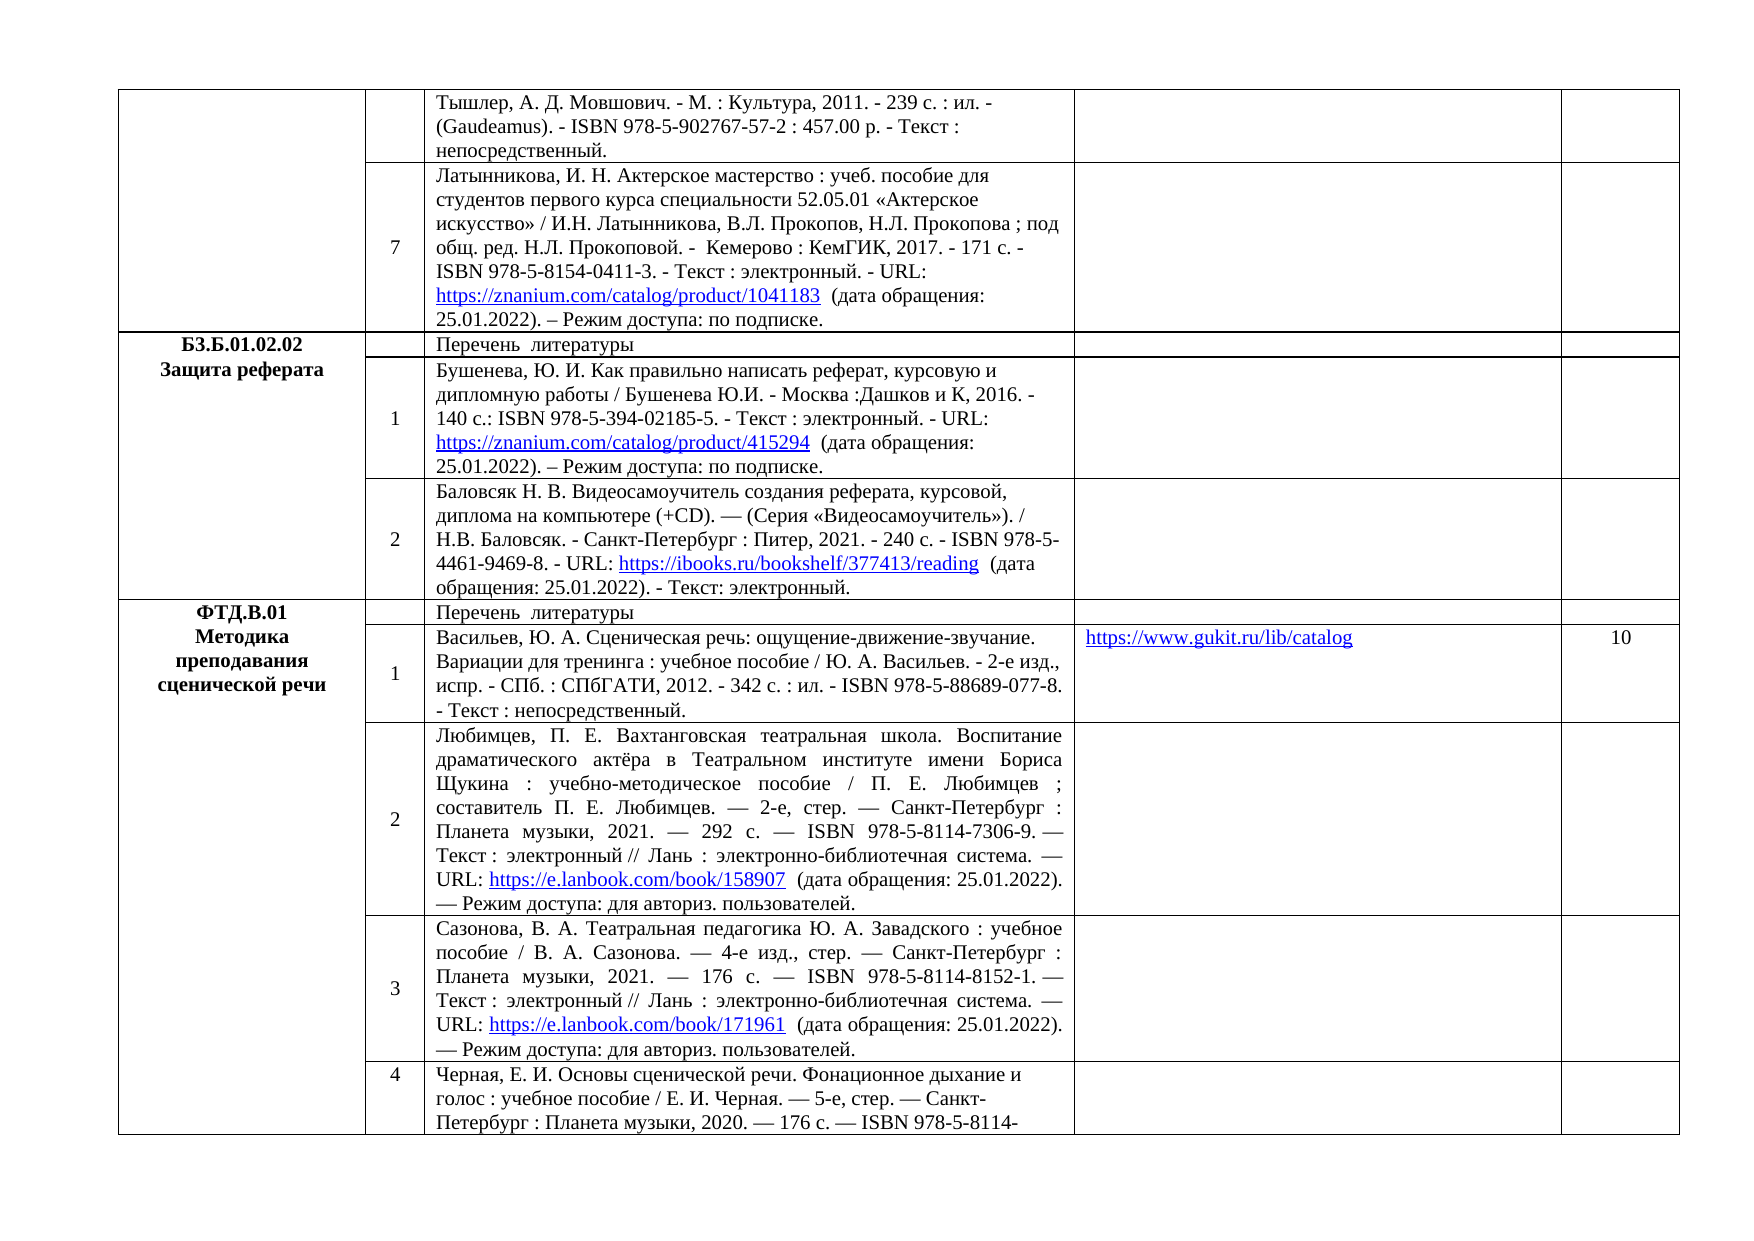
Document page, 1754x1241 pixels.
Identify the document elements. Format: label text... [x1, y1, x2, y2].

table_cell [1075, 600, 1561, 624]
table_cell [366, 600, 424, 624]
table_cell 2 [366, 723, 424, 915]
table_cell ФТД.В.01 Методика преподавания сценической речи [119, 600, 365, 1134]
table_cell [1562, 163, 1679, 331]
table_cell 10 [1562, 625, 1679, 722]
table_cell 7 [366, 163, 424, 331]
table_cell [425, 1062, 1074, 1134]
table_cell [425, 90, 1074, 162]
table_cell [1562, 916, 1679, 1061]
table_cell [1075, 333, 1561, 356]
table_cell [1075, 916, 1561, 1061]
table_cell 3 [1562, 90, 1679, 162]
table_cell 4 [366, 1062, 424, 1134]
table_cell [1562, 333, 1679, 356]
table_cell 1 [366, 358, 424, 478]
table_cell 6 [366, 90, 424, 162]
table_cell [1075, 479, 1561, 599]
table_cell [1562, 723, 1679, 915]
table_cell [1562, 600, 1679, 624]
table_cell 1 [366, 625, 424, 722]
table_cell Бушенева, Ю. И. Как правильно написать реферат, курсовую и дипломную работы / Бушенева Ю.И. - Москва :Дашков и К, 2016. - 140 с.: ISBN 978-5-394-02185-5. - Текст : электронный. - URL: https://znanium.com/catalog/product/415294 (дата обращения: 25.01.2022). – Режим доступа: по подписке. [425, 358, 1074, 478]
table_cell [366, 333, 424, 356]
table_cell Перечень литературы [425, 333, 1074, 356]
table_cell Васильев, Ю. А. Сценическая речь: ощущение-движение-звучание. Вариации для тренинга : учебное пособие / Ю. А. Васильев. - 2-е изд., испр. - СПб. : СПбГАТИ, 2012. - 342 с. : ил. - ISBN 978-5-88689-077-8. - Текст : непосредственный. [425, 625, 1074, 722]
table_cell 2 [366, 479, 424, 599]
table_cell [1075, 90, 1561, 162]
table_cell [1075, 723, 1561, 915]
table_cell Баловсяк Н. В. Видеосамоучитель создания реферата, курсовой, диплома на компьютере (+CD). — (Серия «Видеосамоучитель»). / Н.В. Баловсяк. - Санкт-Петербург : Питер, 2021. - 240 с. - ISBN 978-5-4461-9469-8. - URL: https://ibooks.ru/bookshelf/377413/reading (дата обращения: 25.01.2022). - Текст: электронный. [425, 479, 1074, 599]
table_cell [1562, 479, 1679, 599]
table_cell [1562, 358, 1679, 478]
table_cell [1562, 1062, 1679, 1134]
table_cell Перечень литературы [425, 600, 1074, 624]
table_cell Любимцев, П. Е. Вахтанговская театральная школа. Воспитание драматического актёра в Театральном институте имени Бориса Щукина : учебно-методическое пособие / П. Е. Любимцев ; составитель П. Е. Любимцев. — 2-е, стер. — Санкт-Петербург : Планета музыки, 2021. — 292 с. — ISBN 978-5-8114-7306-9. — Текст : электронный // Лань : электронно-библиотечная система. — URL: https://e.lanbook.com/book/158907 (дата обращения: 25.01.2022). — Режим доступа: для авториз. пользователей. [425, 723, 1074, 915]
table_cell Латынникова, И. Н. Актерское мастерство : учеб. пособие для студентов первого курса специальности 52.05.01 «Актерское искусство» / И.Н. Латынникова, В.Л. Прокопов, Н.Л. Прокопова ; под общ. ред. Н.Л. Прокоповой. - Кемерово : КемГИК, 2017. - 171 с. - ISBN 978-5-8154-0411-3. - Текст : электронный. - URL: https://znanium.com/catalog/product/1041183 (дата обращения: 25.01.2022). – Режим доступа: по подписке. [425, 163, 1074, 331]
table_cell Б3.Б.01.02.02 Защита реферата [119, 333, 365, 599]
table_cell [1075, 163, 1561, 331]
table_cell Сазонова, В. А. Театральная педагогика Ю. А. Завадского : учебное пособие / В. А. Сазонова. — 4-е изд., стер. — Санкт-Петербург : Планета музыки, 2021. — 176 с. — ISBN 978-5-8114-8152-1. — Текст : электронный // Лань : электронно-библиотечная система. — URL: https://e.lanbook.com/book/171961 (дата обращения: 25.01.2022). — Режим доступа: для авториз. пользователей. [425, 916, 1074, 1061]
table_cell [1075, 358, 1561, 478]
table_cell [1075, 1062, 1561, 1134]
table_cell 3 [366, 916, 424, 1061]
table_cell https://www.gukit.ru/lib/catalog [1075, 625, 1561, 722]
